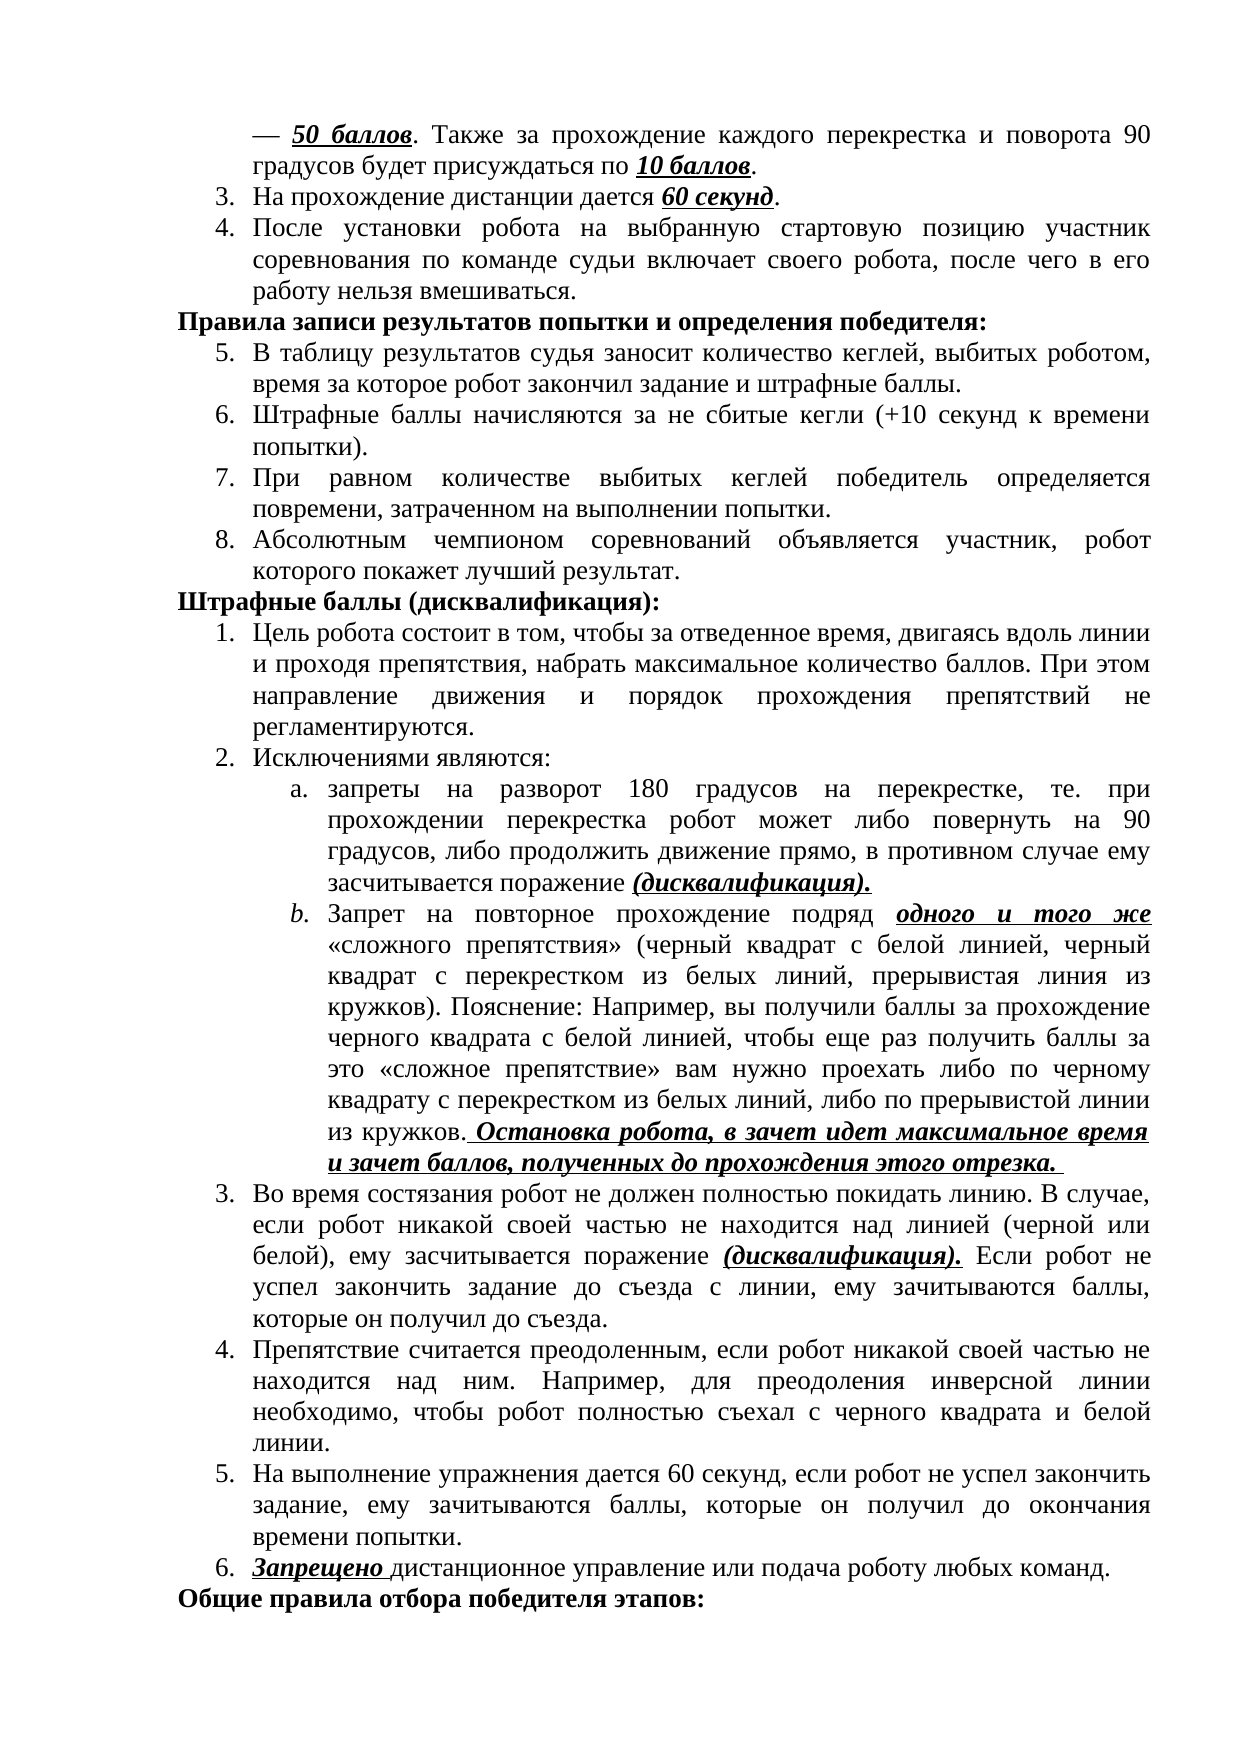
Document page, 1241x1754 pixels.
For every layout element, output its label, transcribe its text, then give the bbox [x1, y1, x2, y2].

list Запрет на повторное прохождение подряд одного и того же «сложного препятствия» (черный квадрат с белой линией, черный квадрат с перекрестком из белых линий, прерывистая линия из кружков). Пояснение: Например, вы получили баллы за прохождение черного квадрата с белой линией, чтобы еще раз получить баллы за это «сложное препятствие» вам нужно проехать либо по черному квадрату с перекрестком из белых линий, либо по прерывистой линии из кружков. Остановка робота, в зачет идет максимальное время и зачет баллов, полученных до прохождения этого отрезка. [290, 897, 1152, 1177]
text Правила записи результатов попытки и определения победителя: [177, 305, 1152, 336]
list В таблицу результатов судья заносит количество кеглей, выбитых роботом, время за которое робот закончил задание и штрафные баллы. [215, 336, 1152, 398]
list Штрафные баллы начисляются за не сбитые кегли (+10 секунд к времени попытки). [215, 398, 1152, 461]
list На прохождение дистанции дается 60 секунд. [215, 180, 1152, 212]
list Запрещено дистанционное управление или подача роботу любых команд. [215, 1551, 1152, 1582]
list Абсолютным чемпионом соревнований объявляется участник, робот которого покажет лучший результат. [215, 523, 1152, 585]
list запреты на разворот 180 градусов на перекрестке, те. при прохождении перекрестка робот может либо повернуть на 90 градусов, либо продолжить движение прямо, в противном случае ему засчитывается поражение (дисквалификация). [290, 772, 1152, 897]
list Препятствие считается преодоленным, если робот никакой своей частью не находится над ним. Например, для преодоления инверсной линии необходимо, чтобы робот полностью съехал с черного квадрата и белой линии. [215, 1333, 1152, 1457]
text Общие правила отбора победителя этапов: [177, 1582, 1152, 1613]
list После установки робота на выбранную стартовую позицию участник соревнования по команде судьи включает своего робота, после чего в его работу нельзя вмешиваться. [215, 212, 1152, 305]
list Цель робота состоит в том, чтобы за отведенное время, двигаясь вдоль линии и проходя препятствия, набрать максимальное количество баллов. При этом направление движения и порядок прохождения препятствий не регламентируются. [215, 616, 1152, 741]
list Во время состязания робот не должен полностью покидать линию. В случае, если робот никакой своей частью не находится над линией (черной или белой), ему засчитывается поражение (дисквалификация). Если робот не успел закончить задание до съезда с линии, ему зачитываются баллы, которые он получил до съезда. [215, 1177, 1152, 1333]
list Исключениями являются: [215, 741, 1152, 772]
list При равном количестве выбитых кеглей победитель определяется повремени, затраченном на выполнении попытки. [215, 461, 1152, 523]
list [215, 118, 1152, 180]
list На выполнение упражнения дается 60 секунд, если робот не успел закончить задание, ему зачитываются баллы, которые он получил до окончания времени попытки. [215, 1457, 1152, 1551]
text Штрафные баллы (дисквалификация): [177, 585, 1152, 616]
